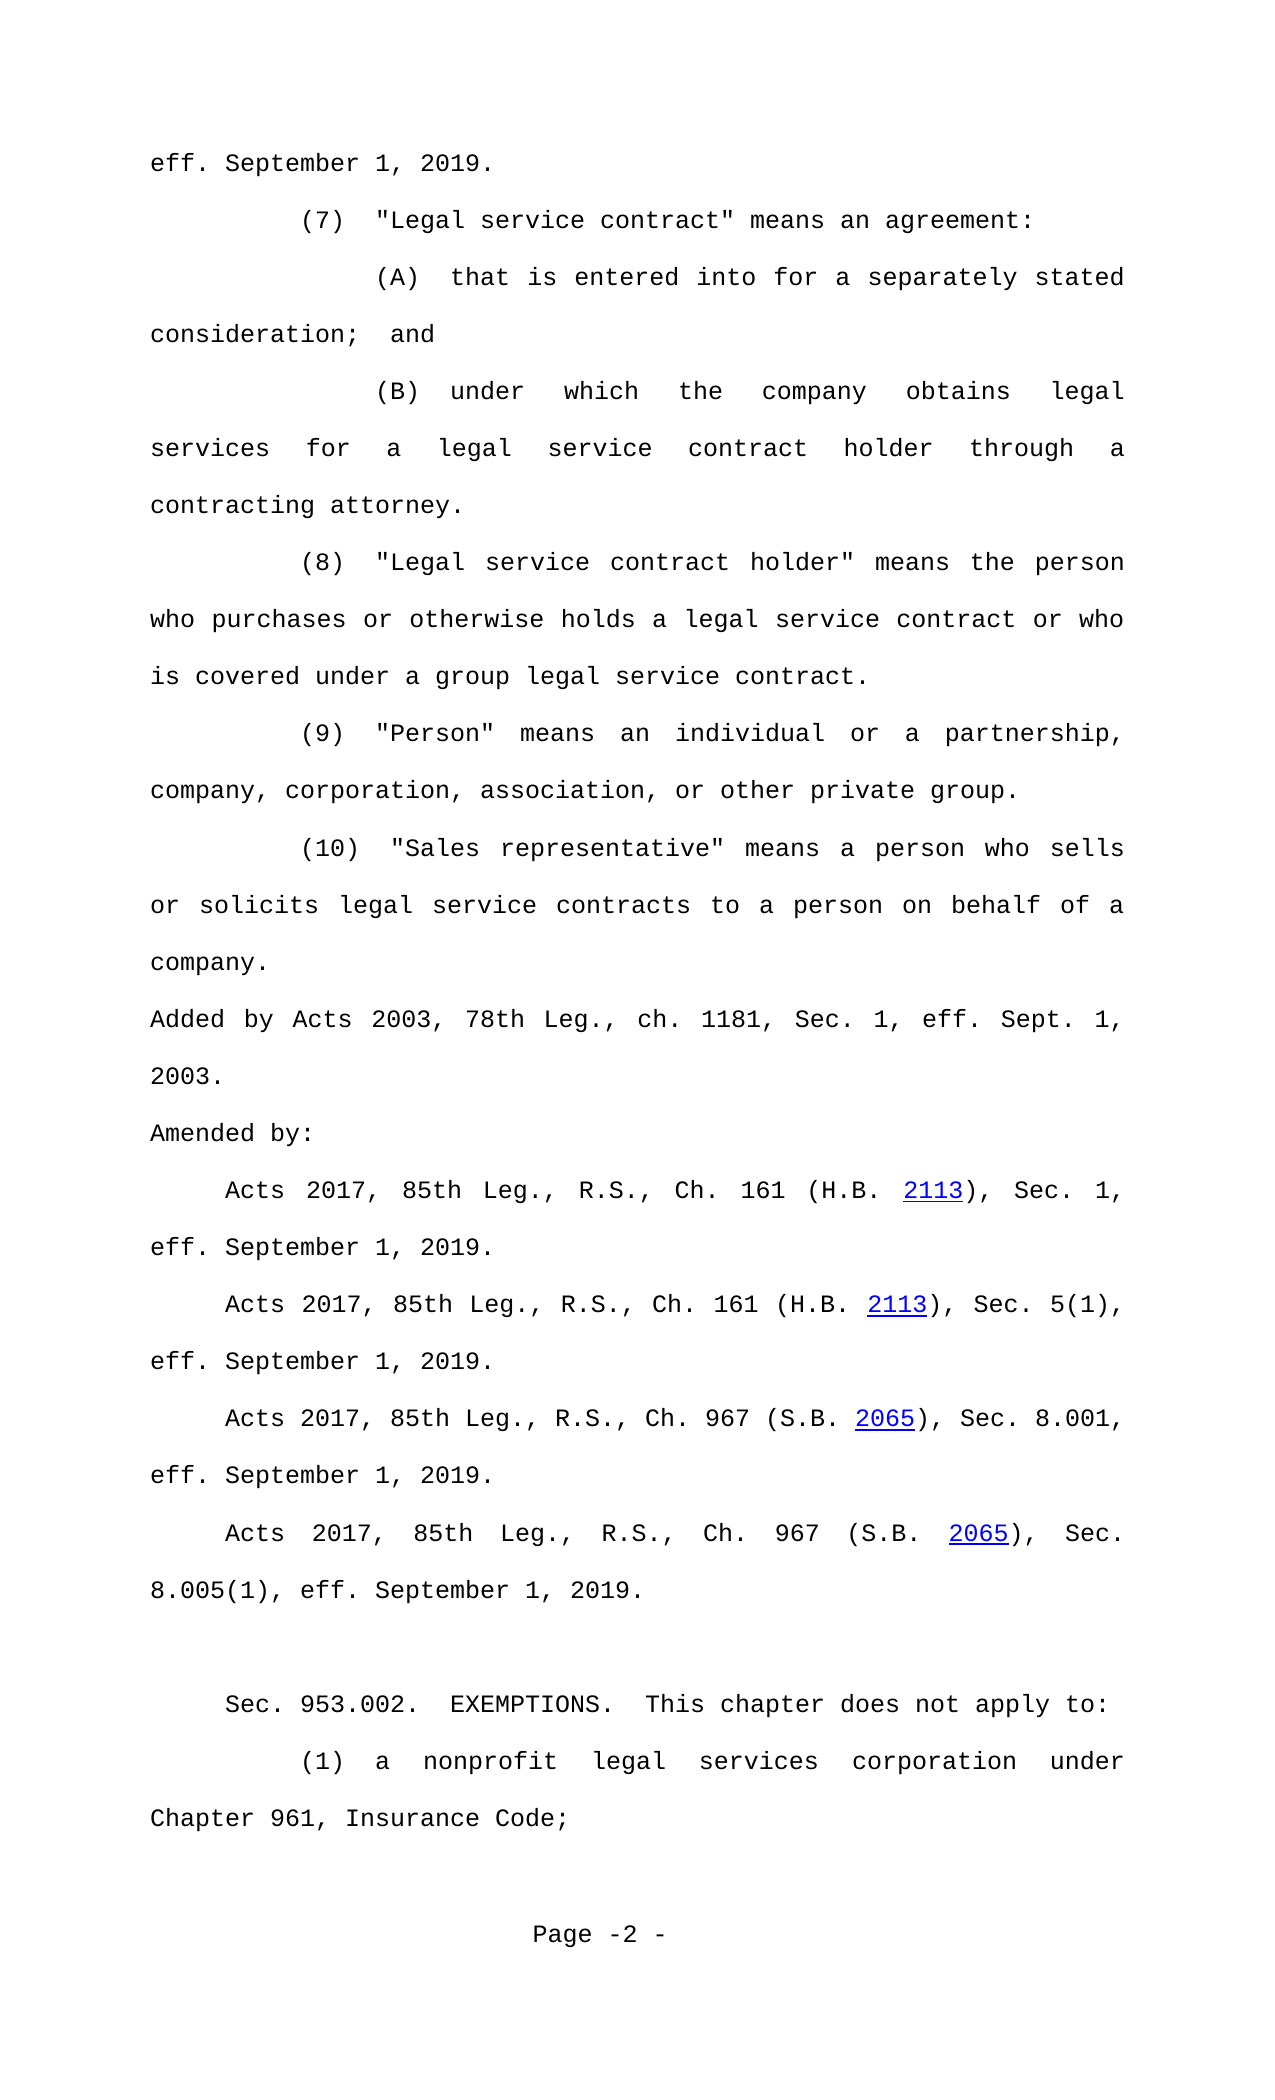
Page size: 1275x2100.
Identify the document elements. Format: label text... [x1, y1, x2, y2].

text (B) under which the company obtains legal services for a legal service contract holder through a contracting attorney. [150, 378, 1125, 521]
text (1) a nonprofit legal services corporation under Chapter 961, Insurance Code; [150, 1748, 1125, 1834]
text Acts 2017, 85th Leg., R.S., Ch. 967 (S.B. 2065), Sec. 8.005(1), eff. September 1, 2019. [150, 1520, 1125, 1606]
text (7) "Legal service contract" means an agreement: [150, 207, 1125, 236]
text (9) "Person" means an individual or a partnership, company, corporation, association, or other private group. [150, 721, 1125, 806]
text (A) that is entered into for a separately stated consideration; and [150, 264, 1125, 350]
text (8) "Legal service contract holder" means the person who purchases or otherwise holds a legal service contract or who is covered under a group legal service contract. [150, 549, 1125, 692]
text Acts 2017, 85th Leg., R.S., Ch. 161 (H.B. 2113), Sec. 5(1), eff. September 1, 2019. [150, 1292, 1125, 1377]
text Acts 2017, 85th Leg., R.S., Ch. 161 (H.B. 2113), Sec. 1, eff. September 1, 2019. [150, 1177, 1125, 1263]
text (10) "Sales representative" means a person who sells or solicits legal service contracts to a person on behalf of a company. [150, 835, 1125, 978]
text Sec. 953.002. EXEMPTIONS. This chapter does not apply to: [150, 1691, 1125, 1720]
text Amended by: [150, 1120, 1125, 1149]
text Added by Acts 2003, 78th Leg., ch. 1181, Sec. 1, eff. Sept. 1, 2003. [150, 1006, 1125, 1092]
text Acts 2017, 85th Leg., R.S., Ch. 967 (S.B. 2065), Sec. 8.001, eff. September 1, 2019. [150, 1406, 1125, 1491]
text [150, 150, 1125, 178]
